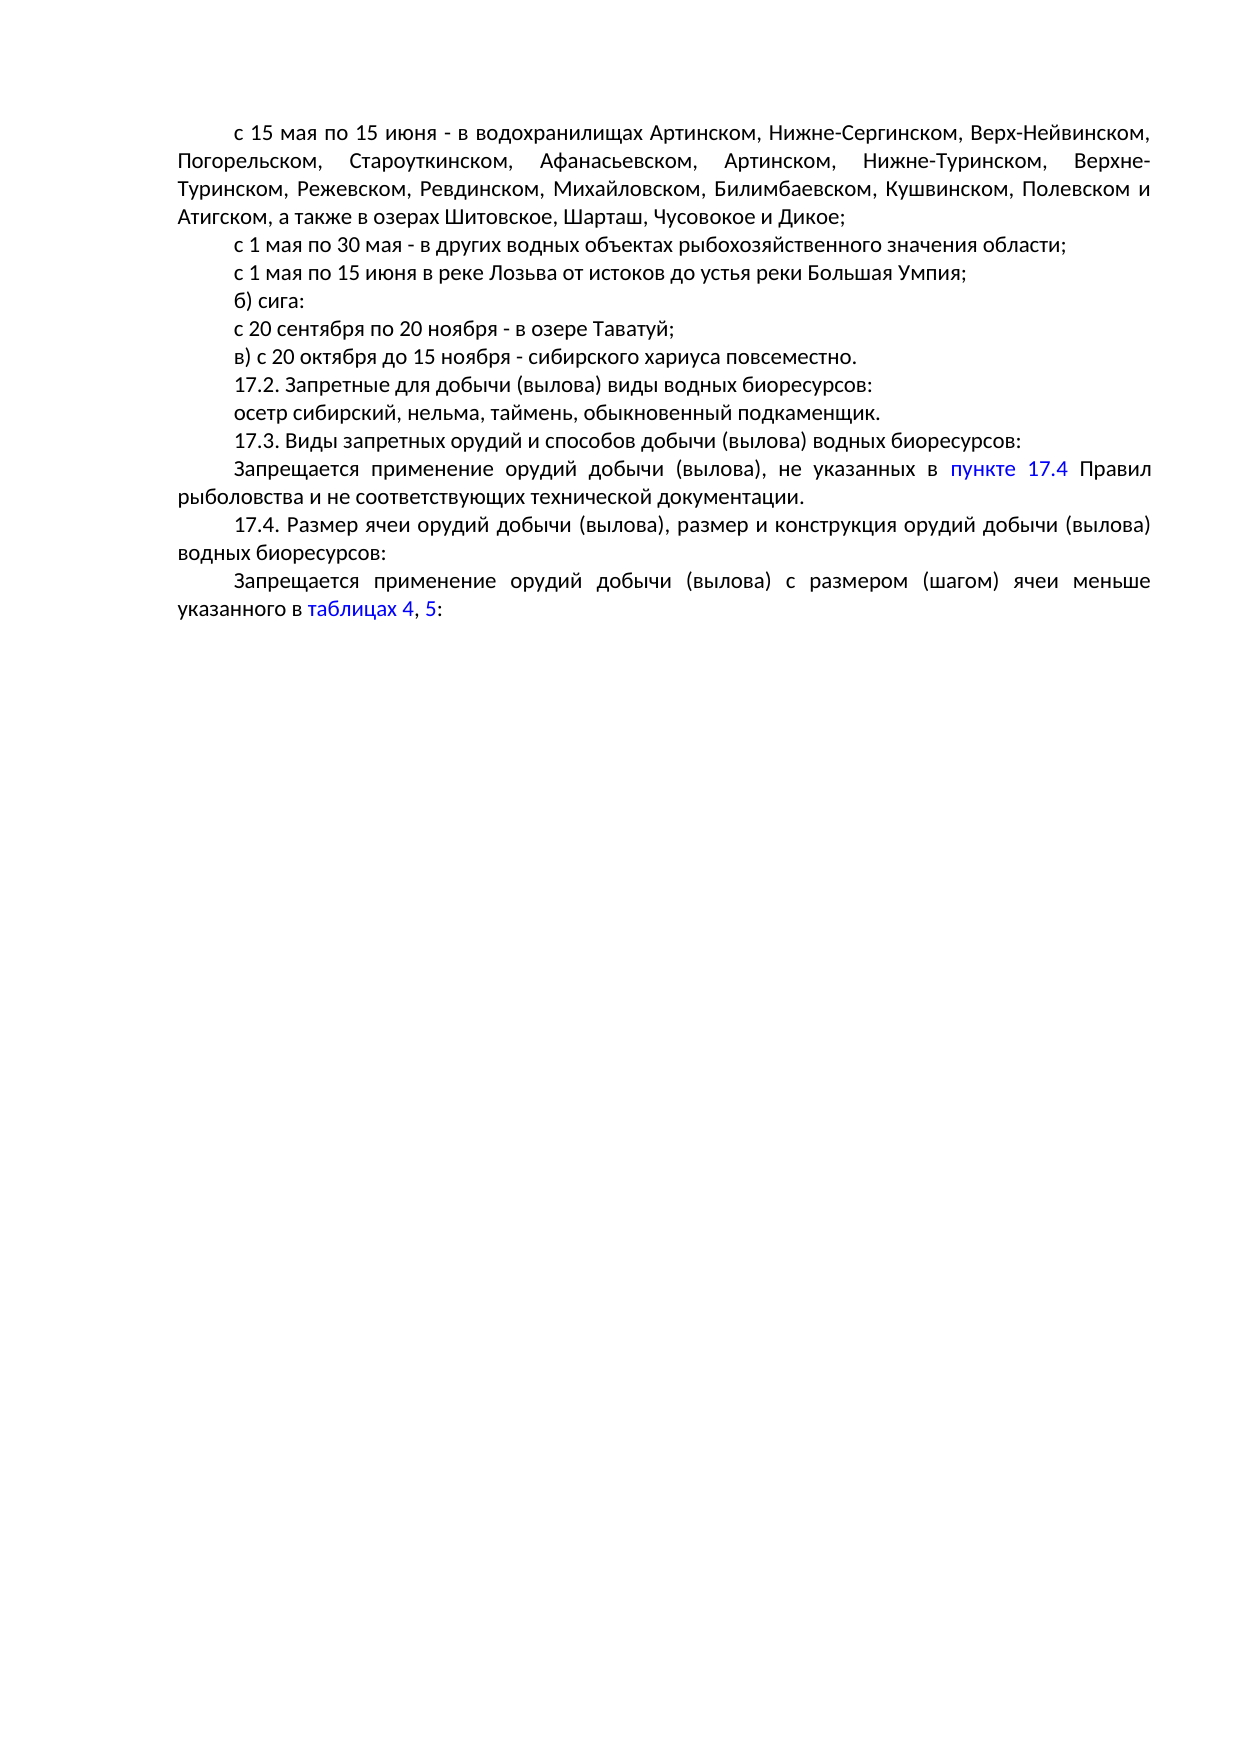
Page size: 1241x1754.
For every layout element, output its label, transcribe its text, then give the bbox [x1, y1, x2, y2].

text с 15 мая по 15 июня - в водохранилищах Артинском, Нижне-Сергинском, Верх-Нейвинском, Погорельском, Староуткинском, Афанасьевском, Артинском, Нижне-Туринском, Верхне-Туринском, Режевском, Ревдинском, Михайловском, Билимбаевском, Кушвинском, Полевском и Атигском, а также в озерах Шитовское, Шарташ, Чусовокое и Дикое; [177, 118, 1152, 230]
text с 1 мая по 30 мая - в других водных объектах рыбохозяйственного значения области; [177, 230, 1152, 258]
text в) с 20 октября до 15 ноября - сибирского хариуса повсеместно. [177, 342, 1152, 370]
text с 1 мая по 15 июня в реке Лозьва от истоков до устья реки Большая Умпия; [177, 258, 1152, 286]
text Запрещается применение орудий добычи (вылова) с размером (шагом) ячеи меньше указанного в таблицах 4, 5: [177, 566, 1152, 622]
text 17.3. Виды запретных орудий и способов добычи (вылова) водных биоресурсов: [177, 426, 1152, 454]
text с 20 сентября по 20 ноября - в озере Таватуй; [177, 314, 1152, 342]
text 17.4. Размер ячеи орудий добычи (вылова), размер и конструкция орудий добычи (вылова) водных биоресурсов: [177, 510, 1152, 566]
text Запрещается применение орудий добычи (вылова), не указанных в пункте 17.4 Правил рыболовства и не соответствующих технической документации. [177, 454, 1152, 510]
text б) сига: [177, 286, 1152, 314]
text осетр сибирский, нельма, таймень, обыкновенный подкаменщик. [177, 398, 1152, 426]
text 17.2. Запретные для добычи (вылова) виды водных биоресурсов: [177, 370, 1152, 398]
